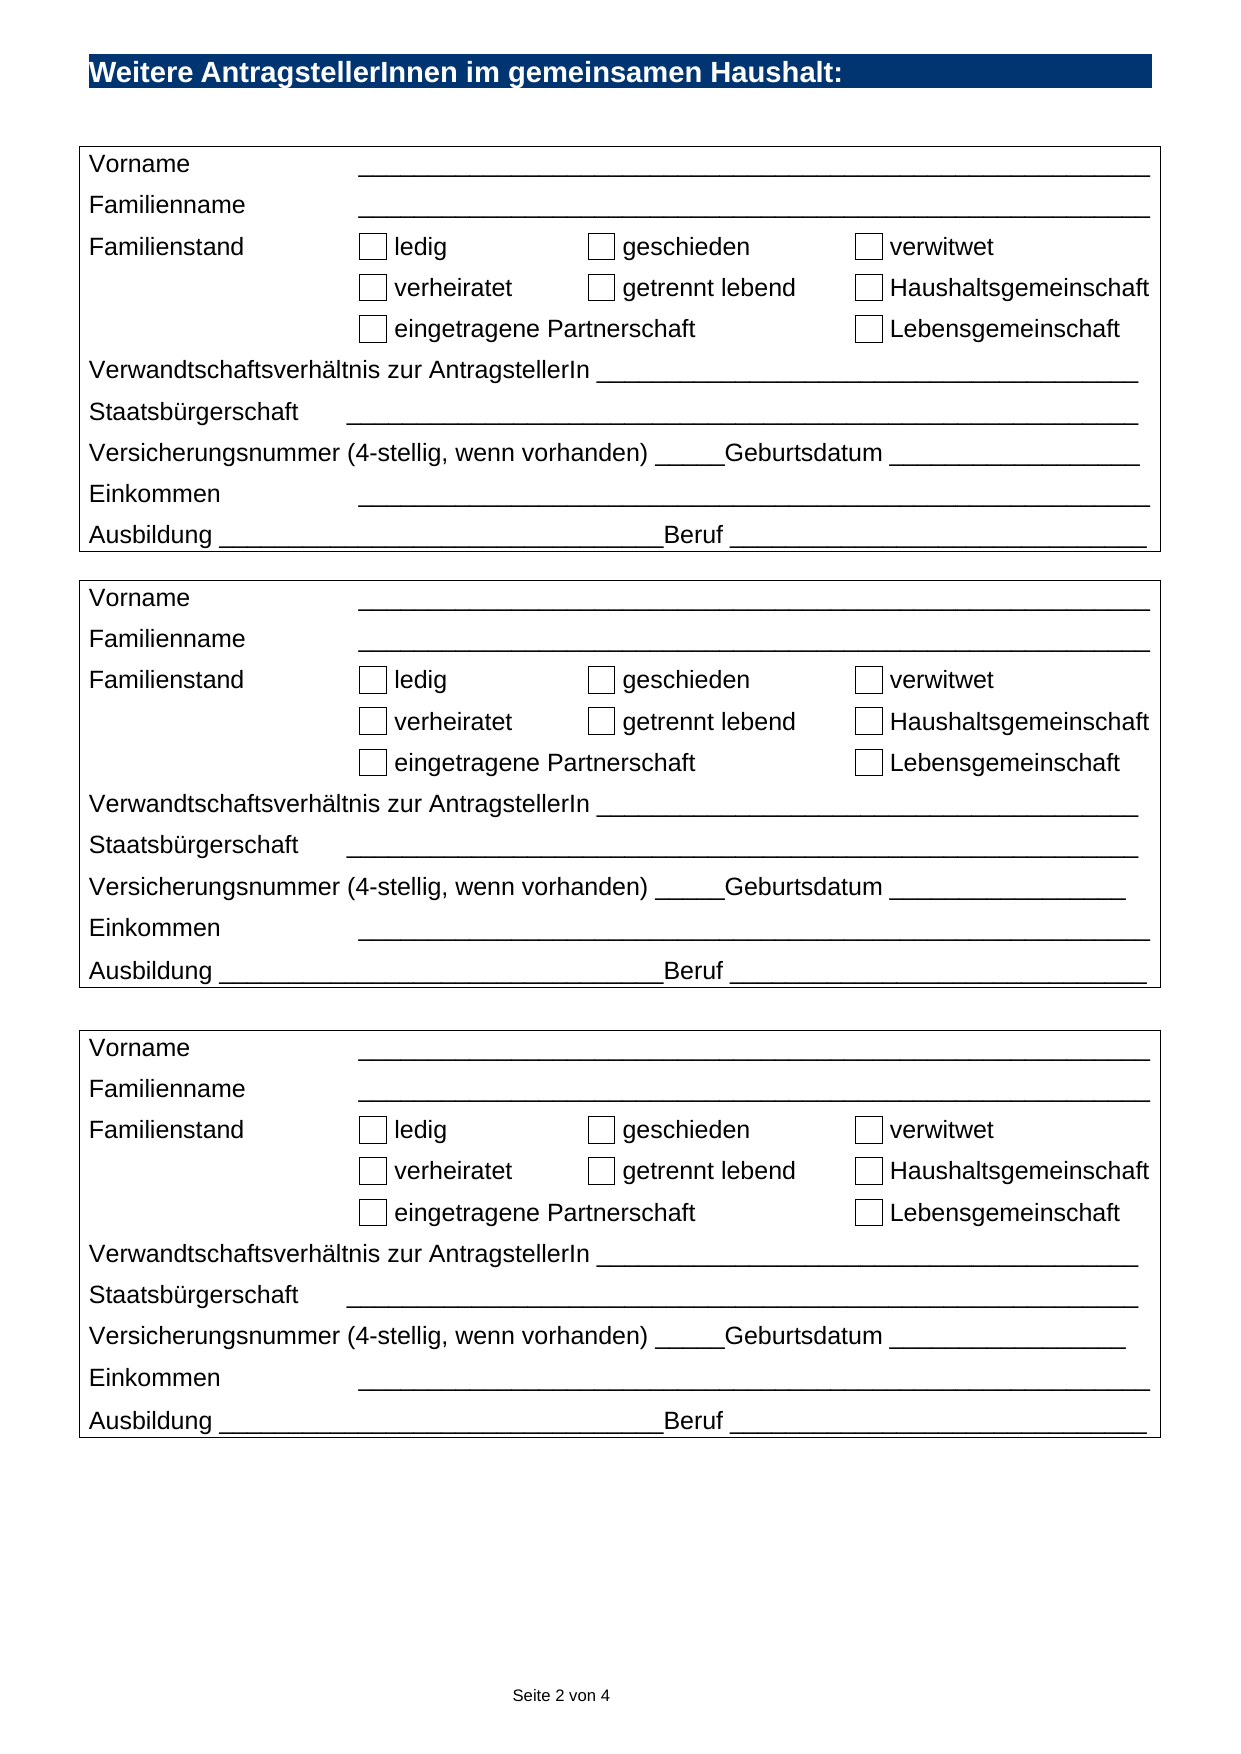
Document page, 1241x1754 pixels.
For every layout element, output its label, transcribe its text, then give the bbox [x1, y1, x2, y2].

text Einkommen _________________________________________________________ Ausbildung ________________________________Beruf ______________________________ [80, 909, 1160, 987]
text Familienname _________________________________________________________ [80, 187, 1160, 219]
text Staatsbürgerschaft _________________________________________________________ [80, 827, 1160, 859]
text Verwandtschaftsverhältnis zur AntragstellerIn _______________________________________ [80, 352, 1160, 384]
text Einkommen _________________________________________________________ Ausbildung ________________________________Beruf ______________________________ [80, 1359, 1160, 1437]
text verheiratet getrennt lebend Haushaltsgemeinschaft [80, 1153, 1160, 1185]
text Versicherungsnummer (4-stellig, wenn vorhanden) _____Geburtsdatum _________________ [80, 868, 1160, 900]
text Einkommen _________________________________________________________ [80, 476, 1160, 508]
text Ausbildung ________________________________Beruf ______________________________ [80, 517, 1160, 551]
text Verwandtschaftsverhältnis zur AntragstellerIn _______________________________________ [80, 786, 1160, 818]
text Familienname _________________________________________________________ [80, 1071, 1160, 1103]
text Familienstand ledig geschieden verwitwet [80, 662, 1160, 694]
text Vorname _________________________________________________________ [80, 1031, 1160, 1061]
text eingetragene Partnerschaft Lebensgemeinschaft [80, 744, 1160, 776]
text Staatsbürgerschaft _________________________________________________________ [80, 1277, 1160, 1309]
text Versicherungsnummer (4-stellig, wenn vorhanden) _____Geburtsdatum _________________ [80, 1318, 1160, 1350]
text Vorname _________________________________________________________ [80, 581, 1160, 611]
subtitle Weitere AntragstellerInnen im gemeinsamen Haushalt: [89, 54, 1152, 88]
text eingetragene Partnerschaft Lebensgemeinschaft [80, 311, 1160, 343]
text verheiratet getrennt lebend Haushaltsgemeinschaft [80, 270, 1160, 302]
text Verwandtschaftsverhältnis zur AntragstellerIn _______________________________________ [80, 1236, 1160, 1268]
text Familienstand ledig geschieden verwitwet [80, 1112, 1160, 1144]
text Staatsbürgerschaft _________________________________________________________ [80, 393, 1160, 425]
text eingetragene Partnerschaft Lebensgemeinschaft [80, 1194, 1160, 1226]
text Vorname _________________________________________________________ [80, 147, 1160, 178]
text verheiratet getrennt lebend Haushaltsgemeinschaft [80, 703, 1160, 735]
text Familienstand ledig geschieden verwitwet [80, 228, 1160, 260]
text Familienname _________________________________________________________ [80, 621, 1160, 653]
text Versicherungsnummer (4-stellig, wenn vorhanden) _____Geburtsdatum __________________ [80, 435, 1160, 467]
